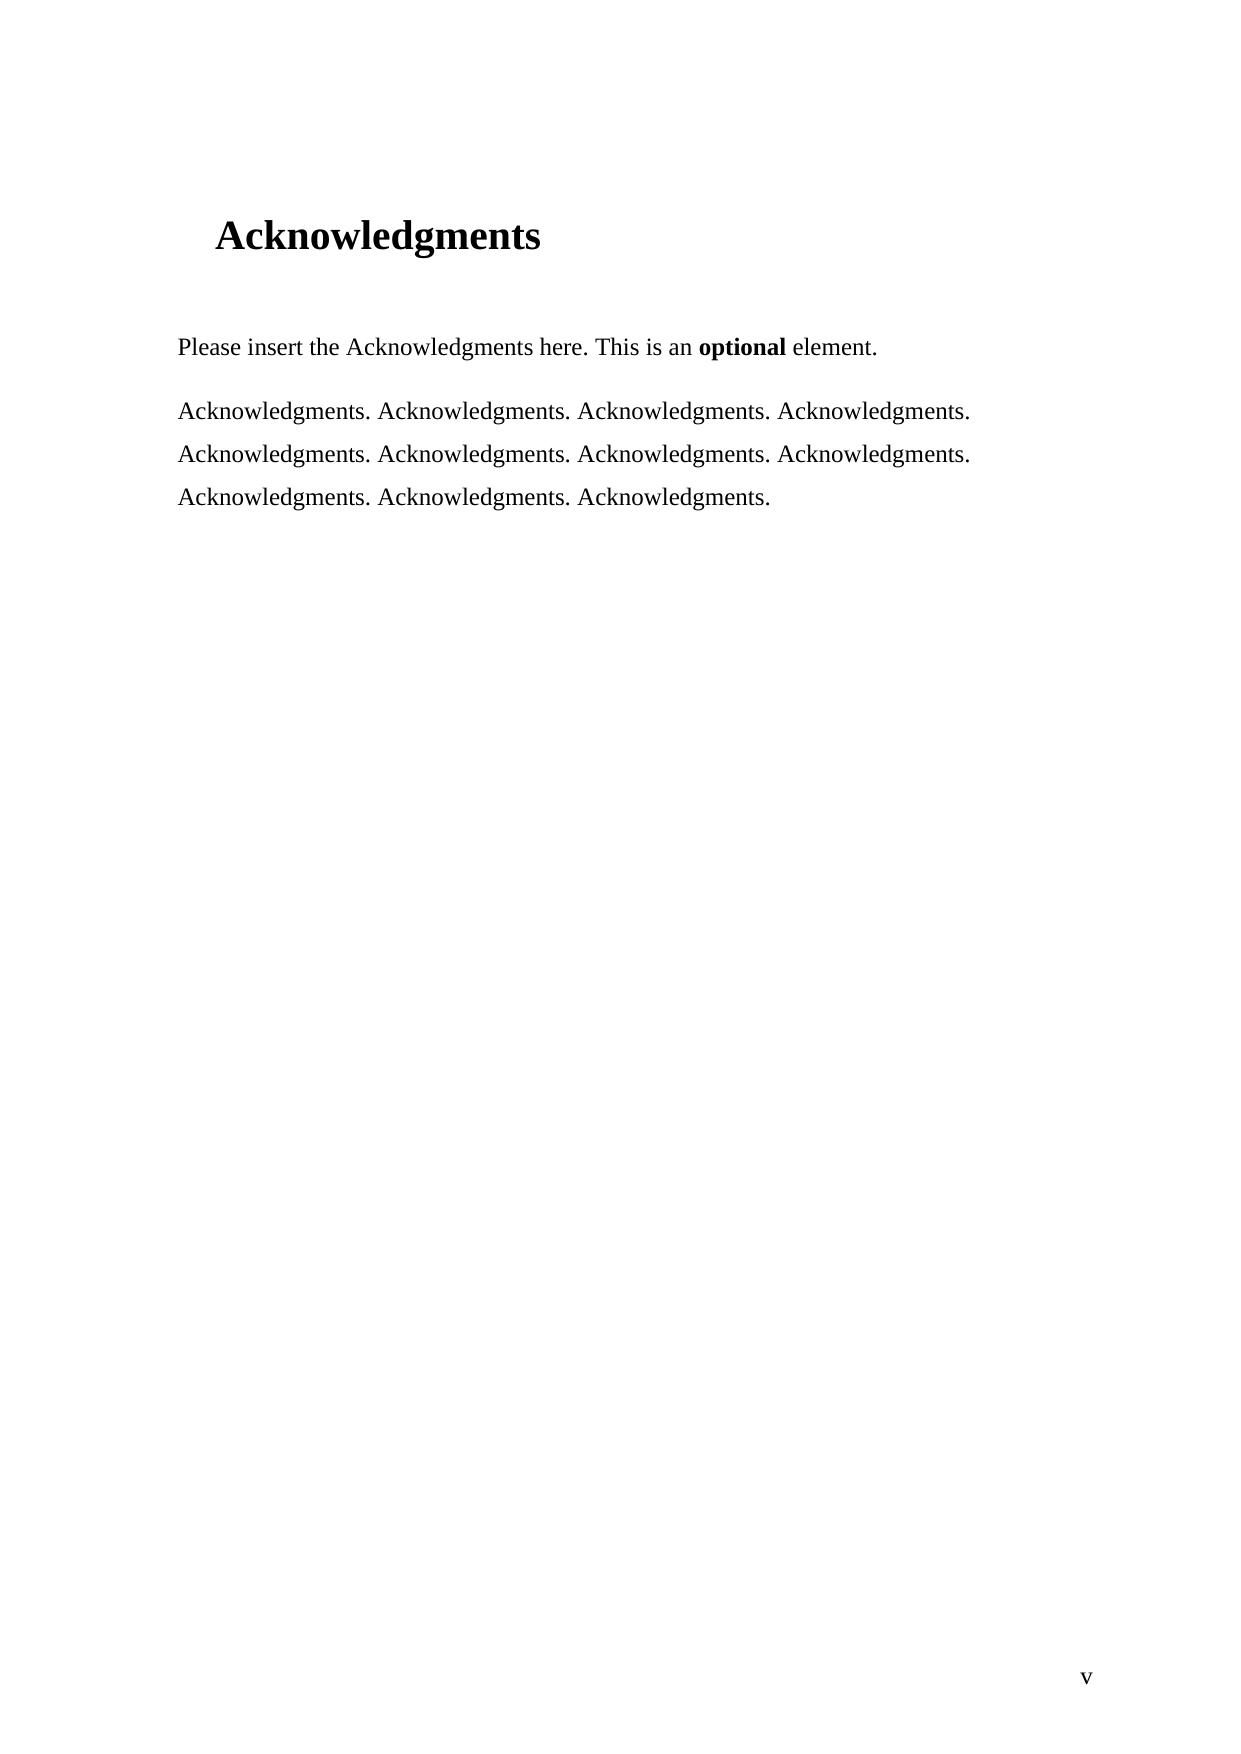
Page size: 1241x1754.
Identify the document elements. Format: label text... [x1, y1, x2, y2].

subtitle Acknowledgments [215, 210, 1092, 258]
text Please insert the Acknowledgments here. This is an optional element. [177, 332, 1092, 361]
text Acknowledgments. Acknowledgments. Acknowledgments. Acknowledgments. Acknowledgments. Acknowledgments. Acknowledgments. Acknowledgments. Acknowledgments. Acknowledgments. Acknowledgments. [177, 396, 1092, 511]
